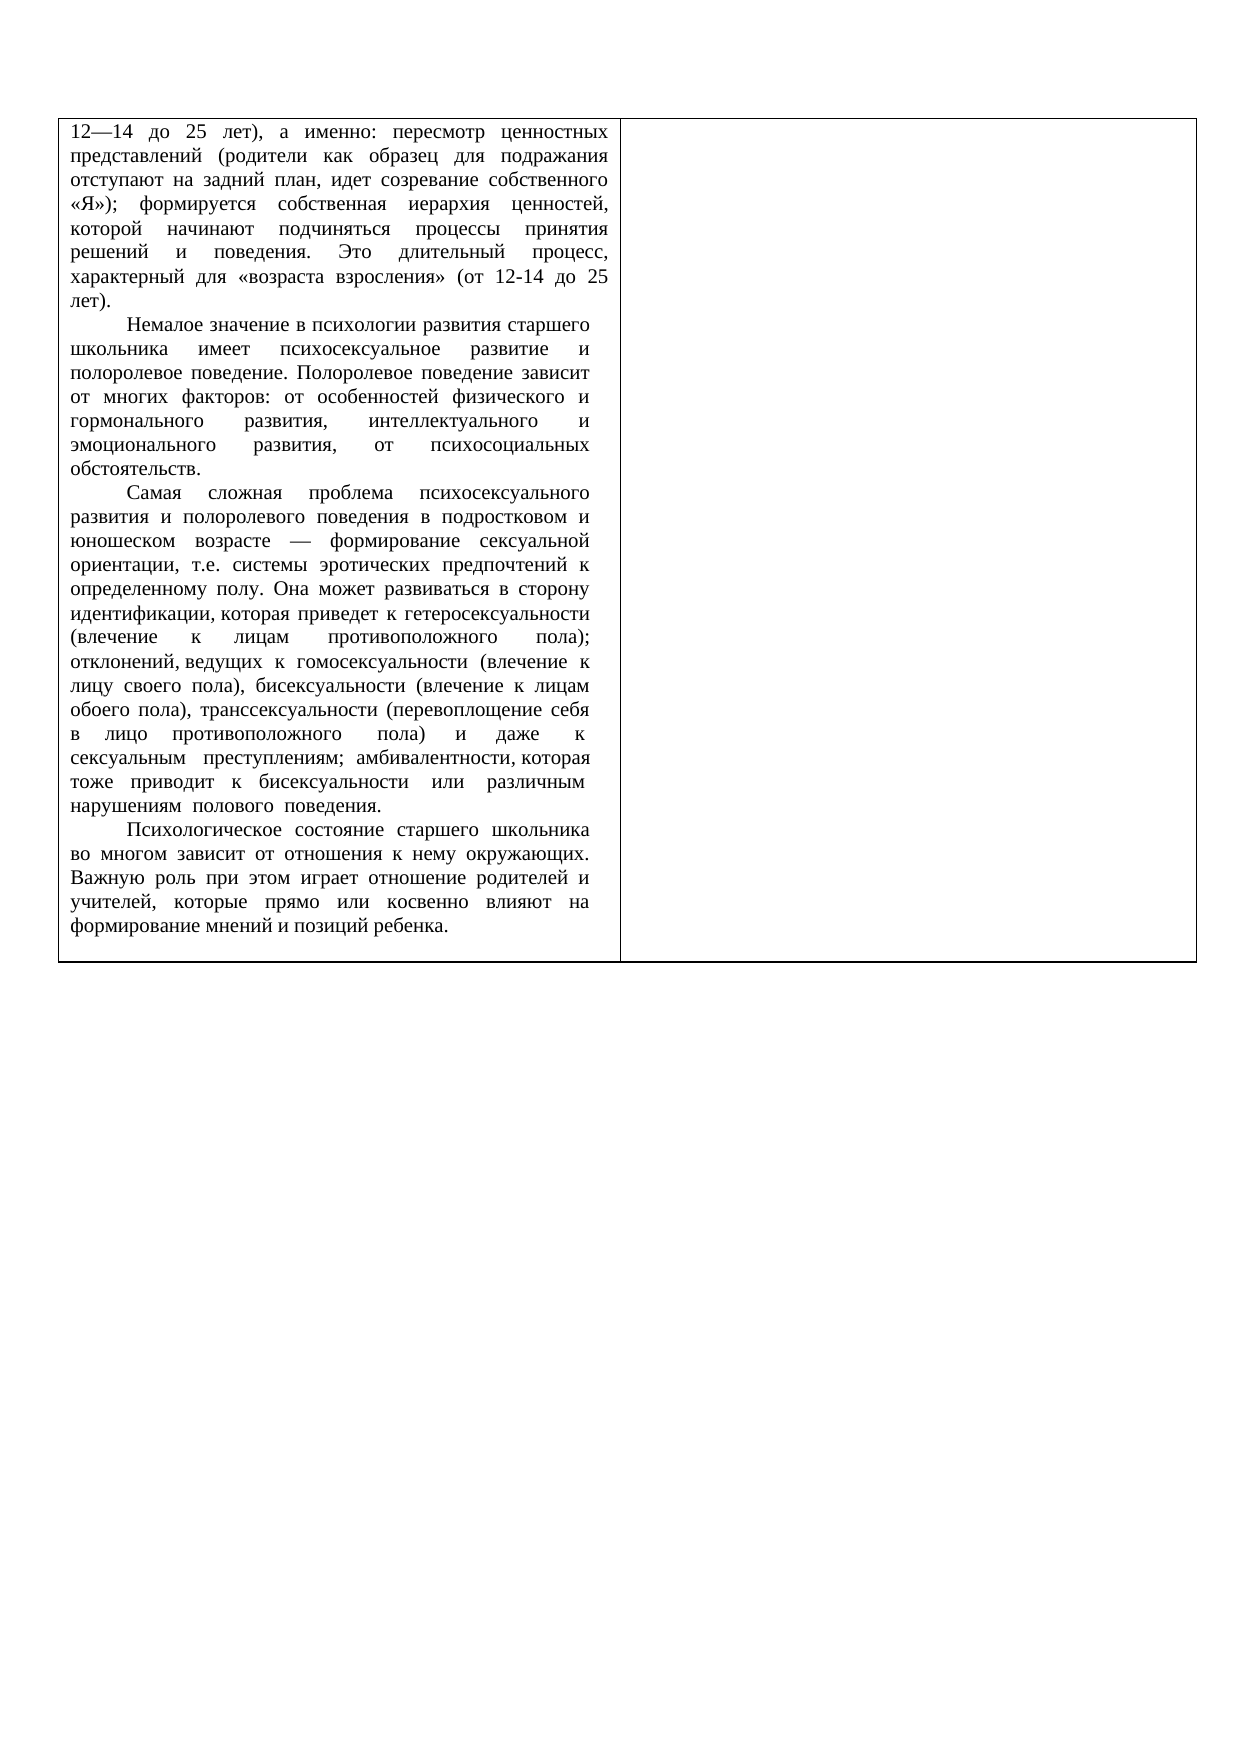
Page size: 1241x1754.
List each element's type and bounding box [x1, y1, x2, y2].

table_cell [621, 119, 1196, 961]
table_cell [59, 119, 620, 961]
